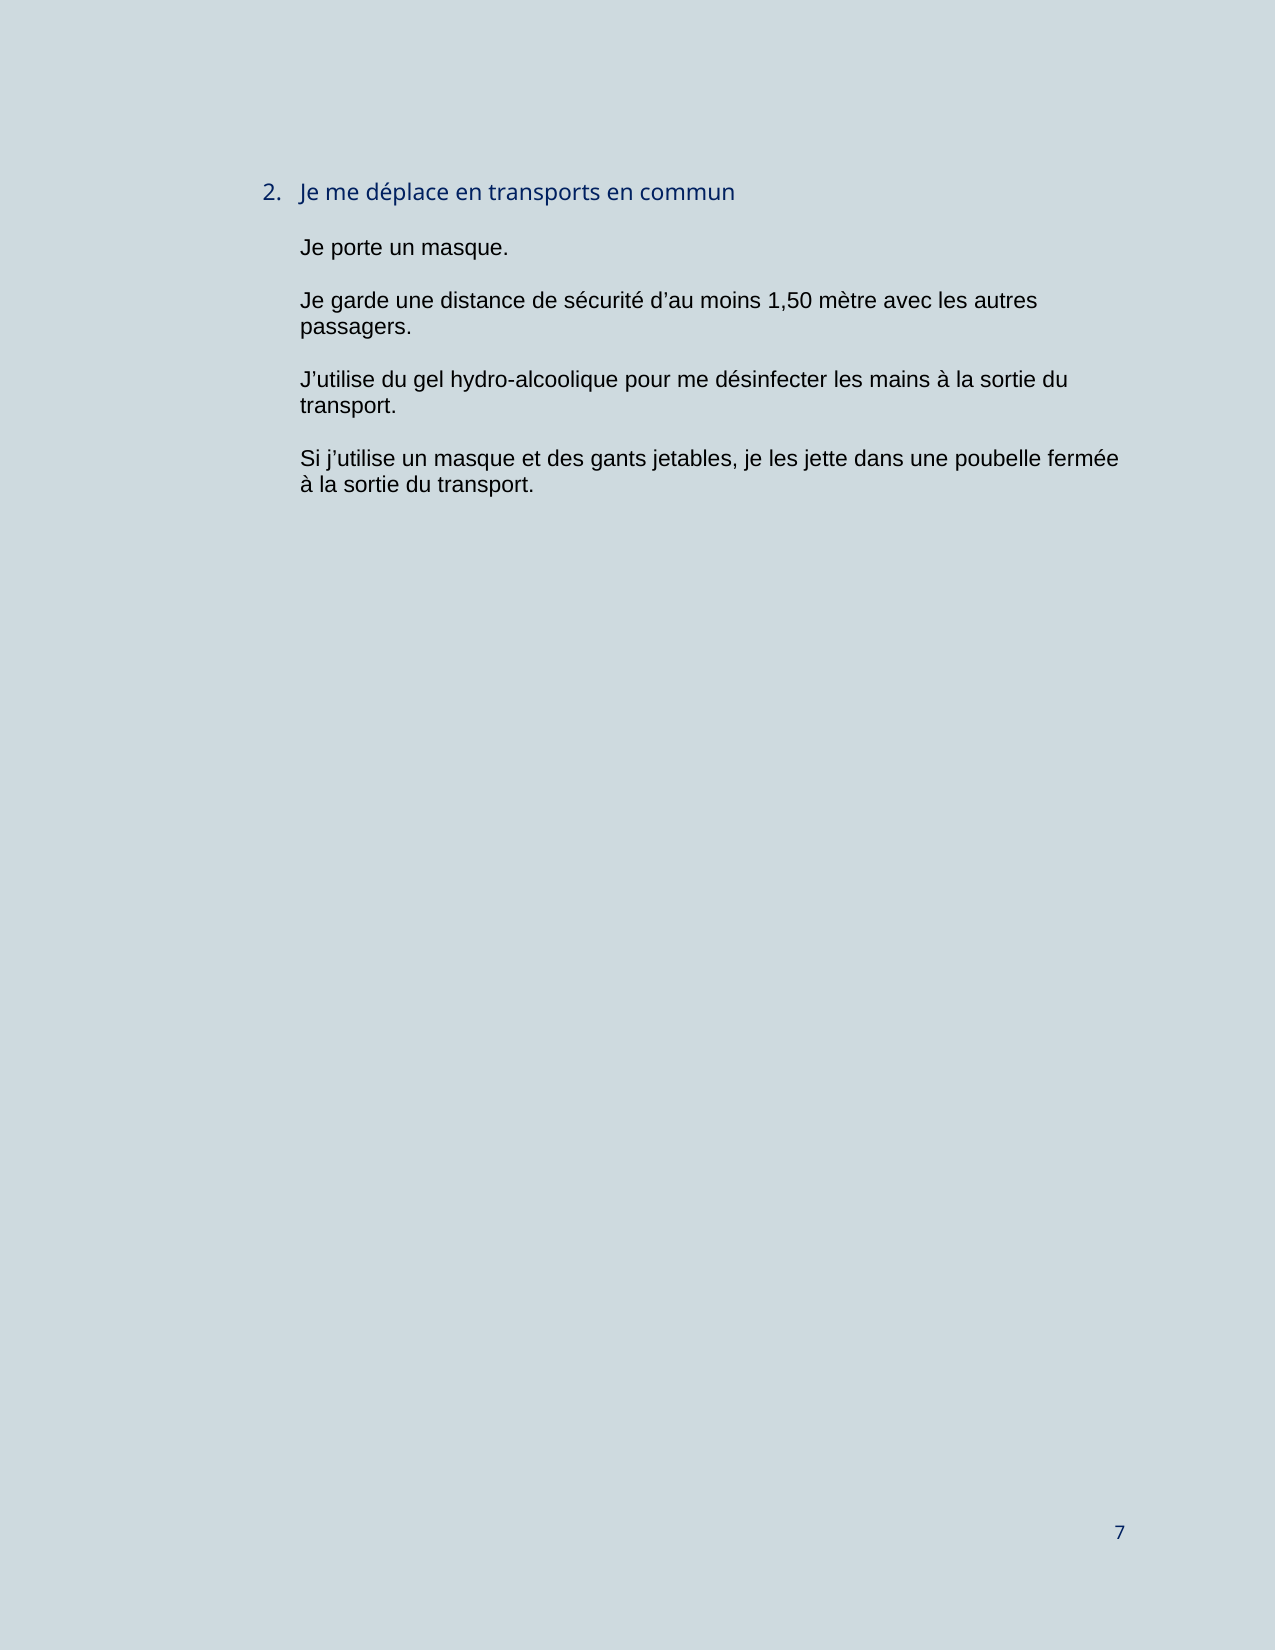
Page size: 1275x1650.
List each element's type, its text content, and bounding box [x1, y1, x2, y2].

text J’utilise du gel hydro-alcoolique pour me désinfecter les mains à la sortie du transport. [300, 366, 1125, 418]
text Je garde une distance de sécurité d’au moins 1,50 mètre avec les autres passagers. [300, 287, 1125, 339]
text Je porte un masque. [300, 234, 1125, 260]
text Si j’utilise un masque et des gants jetables, je les jette dans une poubelle fermée à la sortie du transport. [300, 445, 1125, 497]
list Je me déplace en transports en commun [262, 176, 1125, 208]
